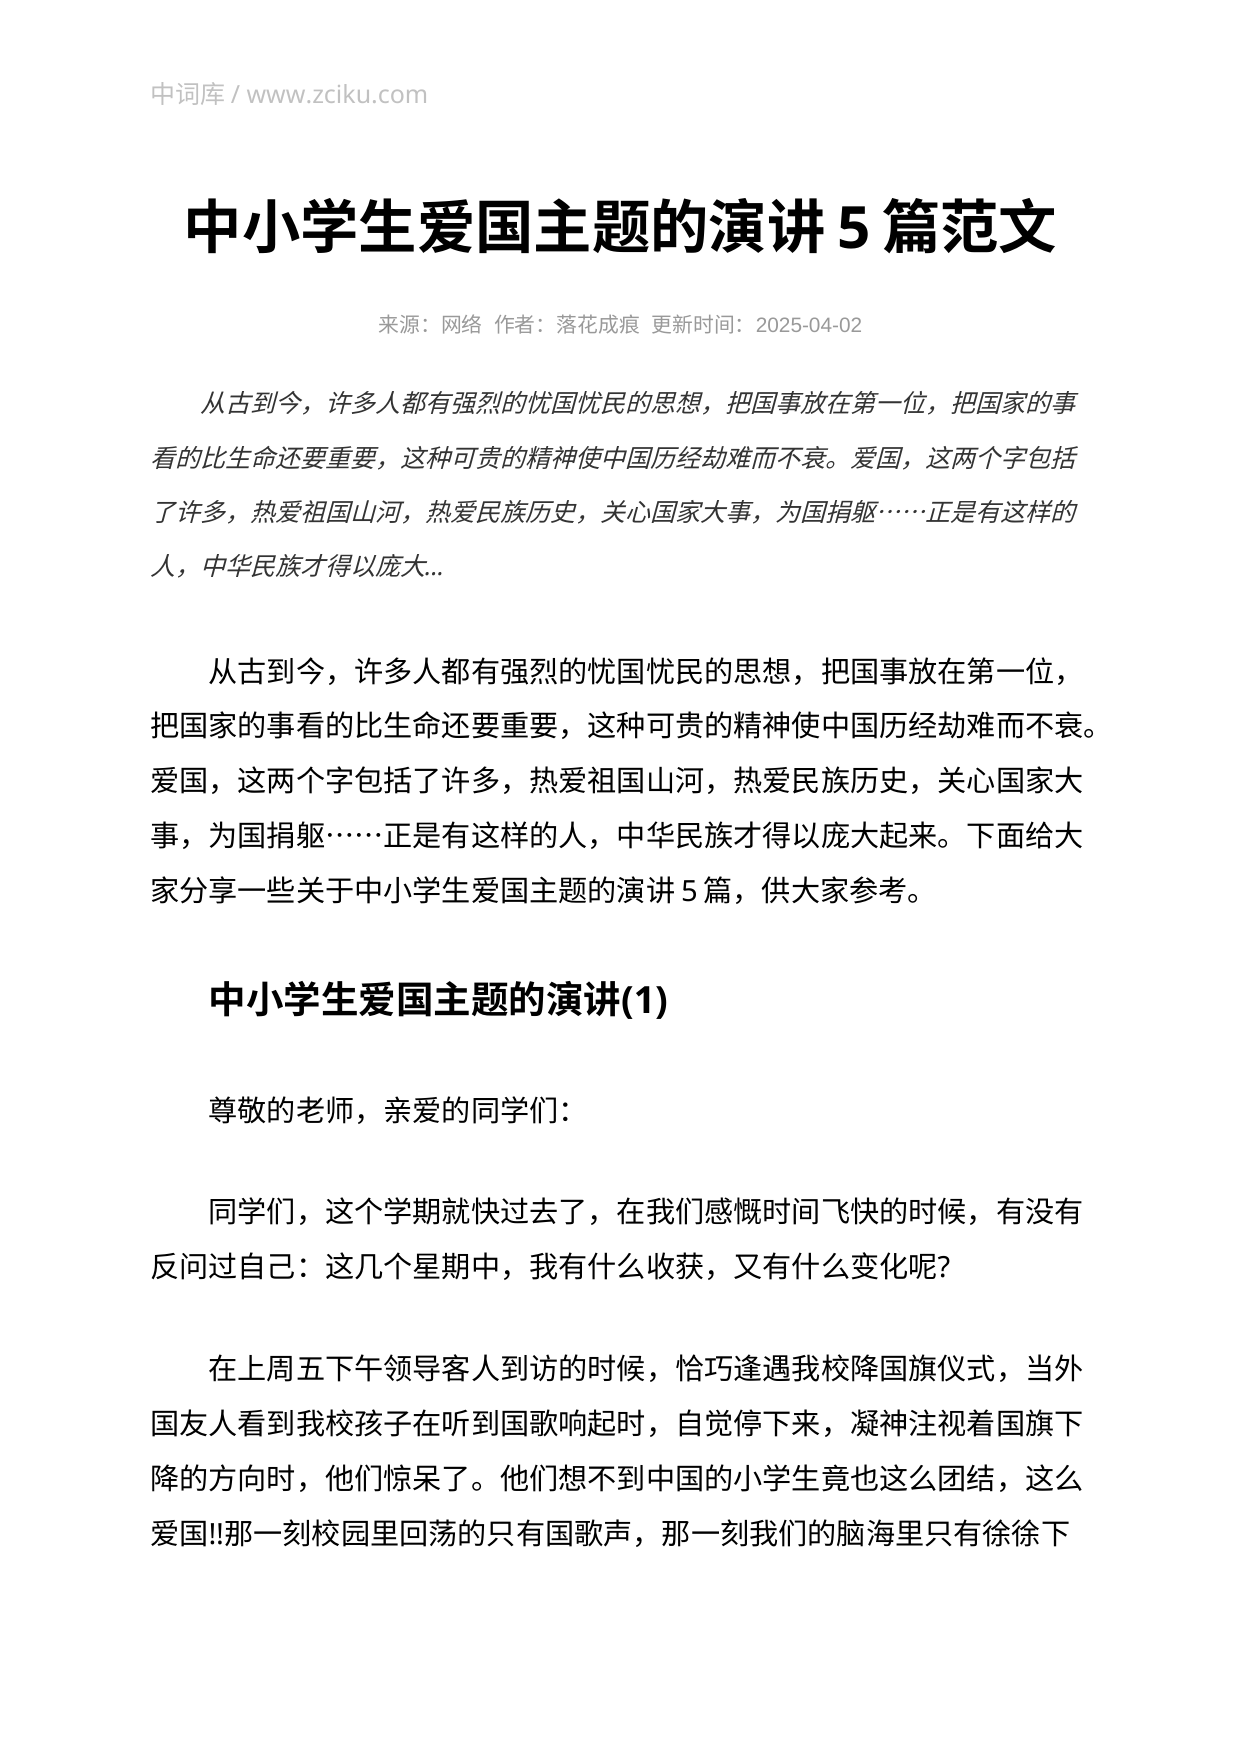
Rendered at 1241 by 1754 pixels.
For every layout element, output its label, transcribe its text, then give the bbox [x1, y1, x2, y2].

text 从古到今，许多人都有强烈的忧国忧民的思想，把国事放在第一位，把国家的事看的比生命还要重要，这种可贵的精神使中国历经劫难而不衰。爱国，这两个字包括了许多，热爱祖国山河，热爱民族历史，关心国家大事，为国捐躯……正是有这样的人，中华民族才得以庞大... [150, 384, 1090, 583]
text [150, 1346, 1090, 1553]
text 中小学生爱国主题的演讲(1) [150, 970, 1090, 1024]
text 来源：网络 作者：落花成痕 更新时间：2025-04-02 [150, 313, 1090, 337]
text 同学们，这个学期就快过去了，在我们感慨时间飞快的时候，有没有反问过自己：这几个星期中，我有什么收获，又有什么变化呢? [150, 1189, 1090, 1286]
text 尊敬的老师，亲爱的同学们： [150, 1087, 1090, 1129]
subtitle 中小学生爱国主题的演讲5篇范文 [150, 181, 1090, 266]
text 从古到今，许多人都有强烈的忧国忧民的思想，把国事放在第一位，把国家的事看的比生命还要重要，这种可贵的精神使中国历经劫难而不衰。爱国，这两个字包括了许多，热爱祖国山河，热爱民族历史，关心国家大事，为国捐躯……正是有这样的人，中华民族才得以庞大起来。下面给大家分享一些关于中小学生爱国主题的演讲5篇，供大家参考。 [150, 648, 1090, 910]
